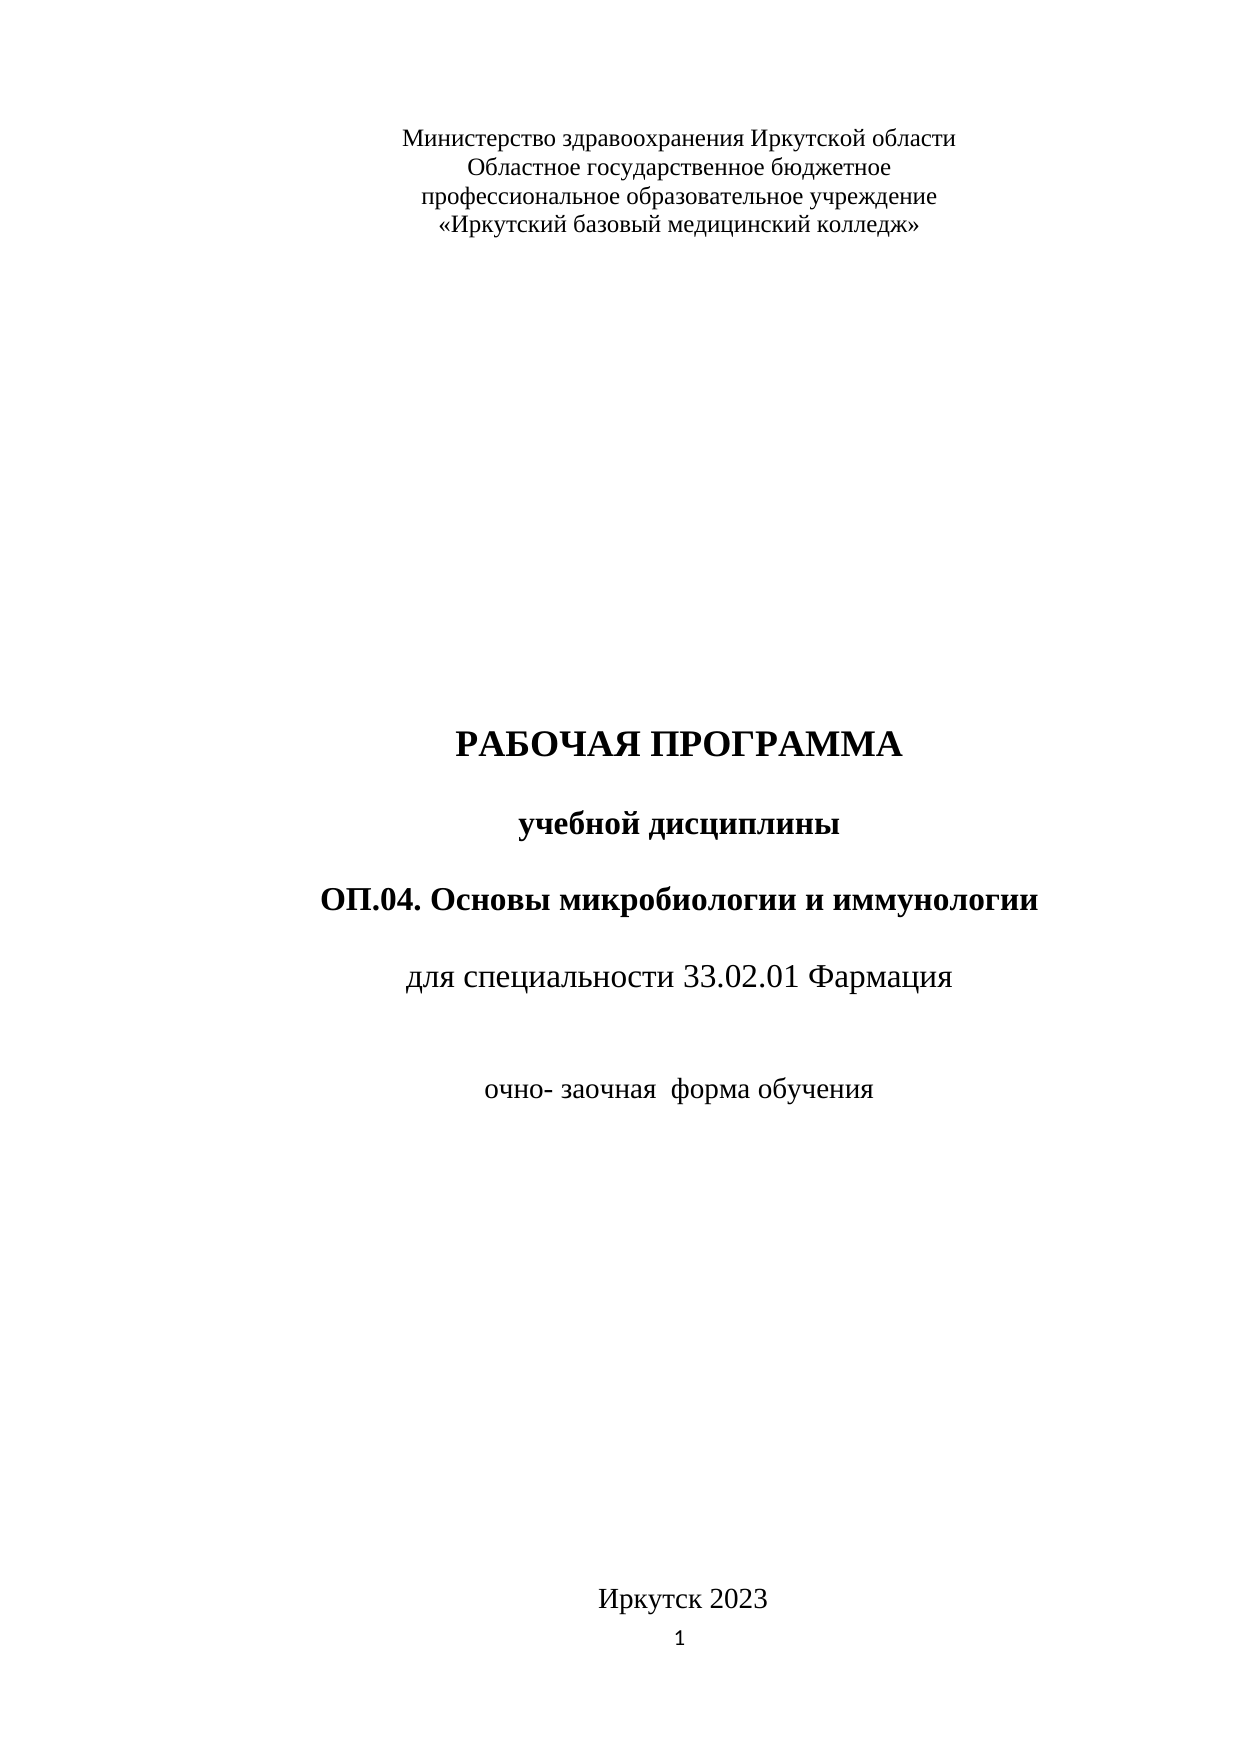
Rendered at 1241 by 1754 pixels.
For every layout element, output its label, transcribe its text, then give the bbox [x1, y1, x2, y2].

text очно- заочная форма обучения [177, 1071, 1181, 1105]
text ОП.04. Основы микробиологии и иммунологии [177, 880, 1181, 918]
text профессиональное образовательное учреждение [177, 181, 1181, 209]
text учебной дисциплины [177, 803, 1181, 841]
text Иркутск 2023 [177, 1582, 1181, 1615]
text РАБОЧАЯ ПРОГРАММА [177, 722, 1181, 765]
text Министерство здравоохранения Иркутской области [177, 123, 1181, 152]
text «Иркутский базовый медицинский колледж» [177, 209, 1181, 238]
text Областное государственное бюджетное [177, 152, 1181, 181]
text для специальности 33.02.01 Фармация [177, 956, 1181, 995]
